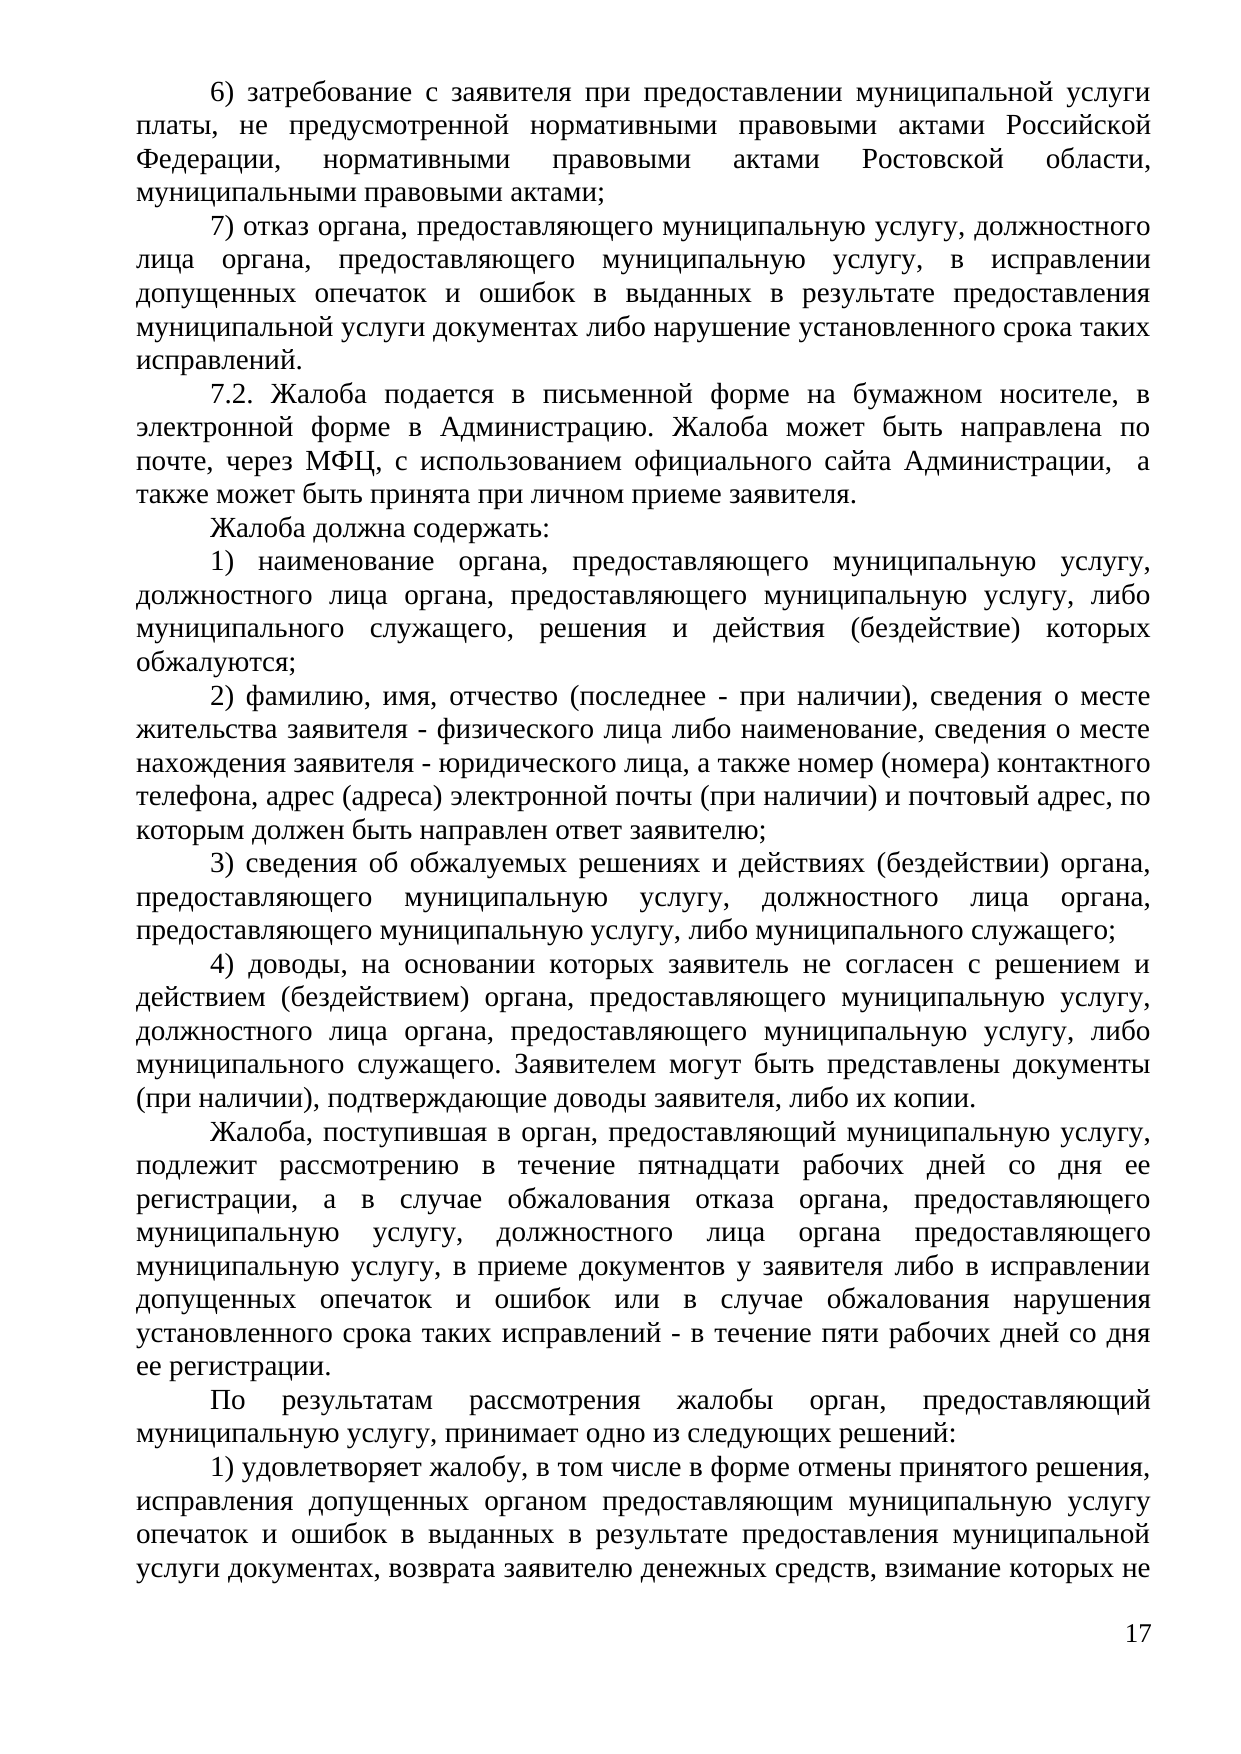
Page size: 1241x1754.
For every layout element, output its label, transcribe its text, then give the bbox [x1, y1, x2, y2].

text 3) сведения об обжалуемых решениях и действиях (бездействии) органа, предоставляющего муниципальную услугу, должностного лица органа, предоставляющего муниципальную услугу, либо муниципального служащего; [136, 845, 1152, 946]
text 7) отказ органа, предоставляющего муниципальную услугу, должностного лица органа, предоставляющего муниципальную услугу, в исправлении допущенных опечаток и ошибок в выданных в результате предоставления муниципальной услуги документах либо нарушение установленного срока таких исправлений. [136, 208, 1152, 376]
text 7.2. Жалоба подается в письменной форме на бумажном носителе, в электронной форме в Администрацию. Жалоба может быть направлена по почте, через МФЦ, с использованием официального сайта Администрации, а также может быть принята при личном приеме заявителя. [136, 376, 1152, 510]
text По результатам рассмотрения жалобы орган, предоставляющий муниципальную услугу, принимает одно из следующих решений: [136, 1382, 1152, 1449]
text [136, 1449, 1152, 1583]
text 2) фамилию, имя, отчество (последнее - при наличии), сведения о месте жительства заявителя - физического лица либо наименование, сведения о месте нахождения заявителя - юридического лица, а также номер (номера) контактного телефона, адрес (адреса) электронной почты (при наличии) и почтовый адрес, по которым должен быть направлен ответ заявителю; [136, 678, 1152, 845]
text 1) наименование органа, предоставляющего муниципальную услугу, должностного лица органа, предоставляющего муниципальную услугу, либо муниципального служащего, решения и действия (бездействие) которых обжалуются; [136, 543, 1152, 678]
text 6) затребование с заявителя при предоставлении муниципальной услуги платы, не предусмотренной нормативными правовыми актами Российской Федерации, нормативными правовыми актами Ростовской области, муниципальными правовыми актами; [136, 74, 1152, 208]
text Жалоба должна содержать: [136, 510, 1152, 543]
text Жалоба, поступившая в орган, предоставляющий муниципальную услугу, подлежит рассмотрению в течение пятнадцати рабочих дней со дня ее регистрации, а в случае обжалования отказа органа, предоставляющего муниципальную услугу, должностного лица органа предоставляющего муниципальную услугу, в приеме документов у заявителя либо в исправлении допущенных опечаток и ошибок или в случае обжалования нарушения установленного срока таких исправлений - в течение пяти рабочих дней со дня ее регистрации. [136, 1114, 1152, 1382]
text 4) доводы, на основании которых заявитель не согласен с решением и действием (бездействием) органа, предоставляющего муниципальную услугу, должностного лица органа, предоставляющего муниципальную услугу, либо муниципального служащего. Заявителем могут быть представлены документы (при наличии), подтверждающие доводы заявителя, либо их копии. [136, 946, 1152, 1114]
